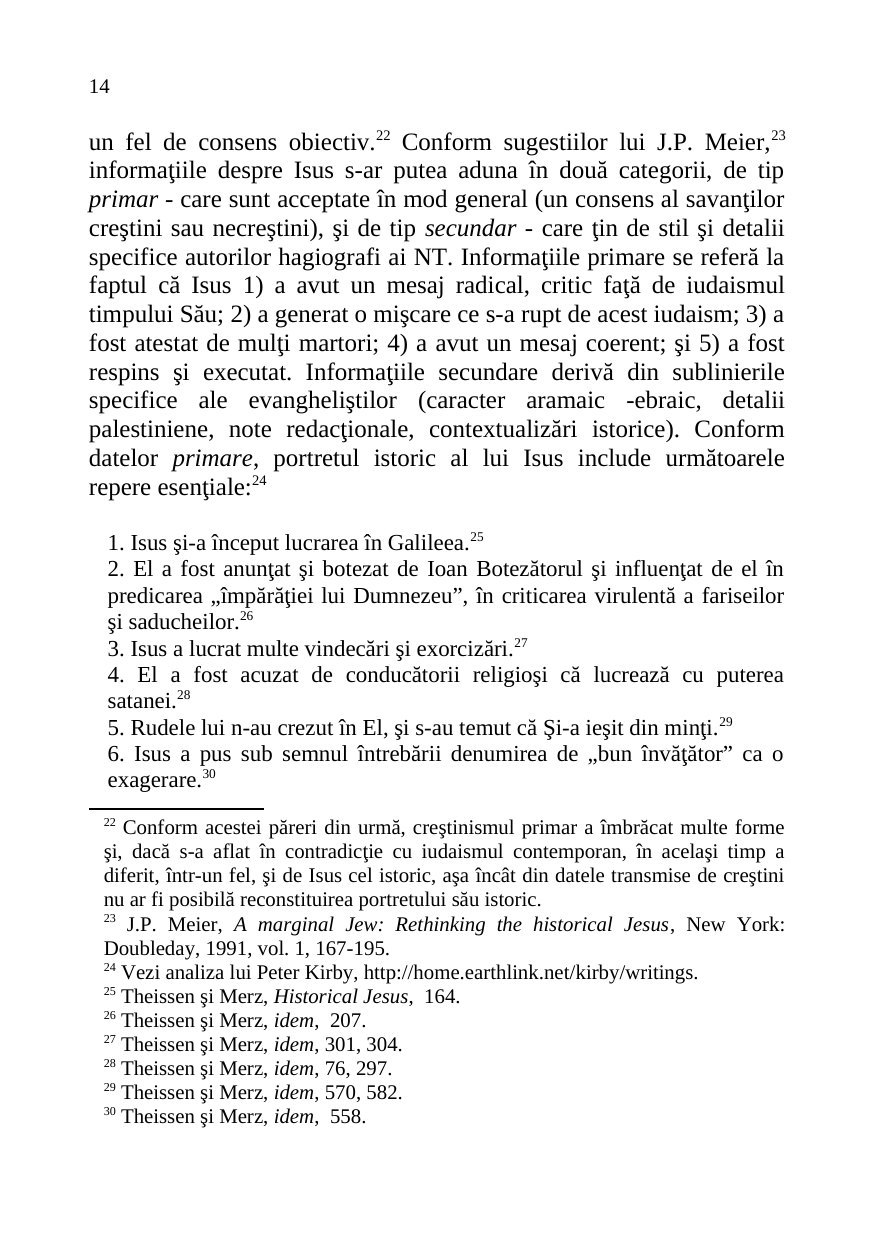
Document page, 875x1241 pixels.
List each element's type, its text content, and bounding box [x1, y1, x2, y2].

text 4. El a fost acuzat de conducătorii religioşi că lucrează cu puterea satanei. [107, 661, 785, 714]
text 1. Isus şi-a început lucrarea în Galileea. [107, 529, 785, 556]
text 5. Rudele lui n-au crezut în El, şi s-au temut că Şi-a ieşit din minţi. [107, 714, 785, 740]
text 6. Isus a pus sub semnul întrebării denumirea de „bun învăţător” ca o exagerare. [107, 740, 785, 793]
text 3. Isus a lucrat multe vindecări şi exorcizări. [107, 634, 785, 661]
text Posibilitatea construirii unui portret istoric minimal al lui Isus, acceptabil de toţi cercetătorii, creştini, agnostici, evrei, musulmani, etc., a fost discutată de mulţi teologi contemporani. Din cauza diversităţii de păreri nu s-a putut ajunge la un acord. E.P. Sanders şi J.P. Meier cred că este posibilă o astfel de descriere minimală, în timp ce, conform lui J.D. Crossan şi a altora, nu se poate stabili nici un fel de consens obiectiv. Conform sugestiilor lui J.P. Meier, informaţiile despre Isus s-ar putea aduna în două categorii, de tip primar - care sunt acceptate în mod general (un consens al savanţilor creştini sau necreştini), şi de tip secundar - care ţin de stil şi detalii specifice autorilor hagiografi ai NT. Informaţiile primare se referă la faptul că Isus 1) a avut un mesaj radical, critic faţă de iudaismul timpului Său; 2) a generat o mişcare ce s-a rupt de acest iudaism; 3) a fost atestat de mulţi martori; 4) a avut un mesaj coerent; şi 5) a fost respins şi executat. Informaţiile secundare derivă din sublinierile specifice ale evangheliştilor (caracter aramaic -ebraic, detalii palestiniene, note redacţionale, contextualizări istorice). Conform datelor primare, portretul istoric al lui Isus include următoarele repere esenţiale: [89, 127, 785, 500]
text 2. El a fost anunţat şi botezat de Ioan Botezătorul şi influenţat de el în predicarea „împărăţiei lui Dumnezeu”, în criticarea virulentă a fariseilor şi saducheilor. [107, 556, 785, 634]
